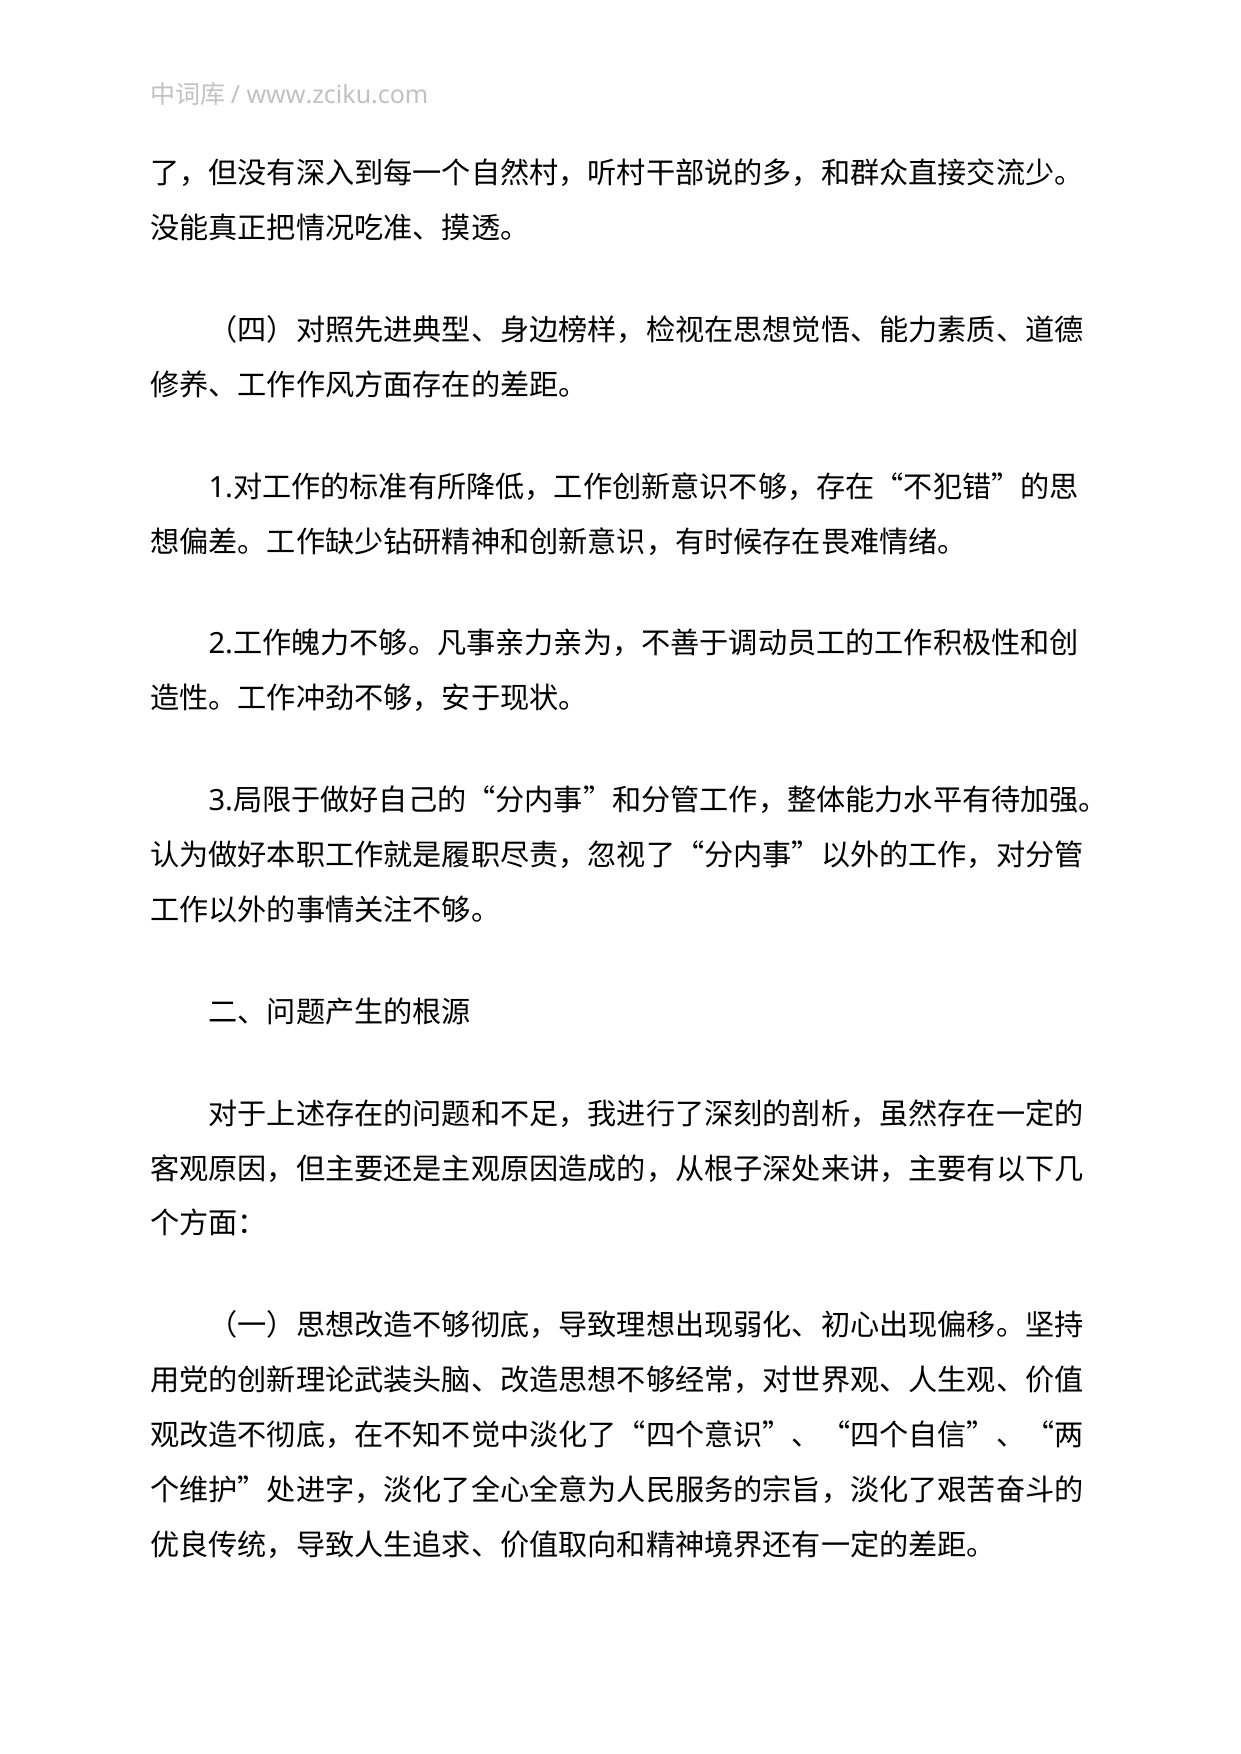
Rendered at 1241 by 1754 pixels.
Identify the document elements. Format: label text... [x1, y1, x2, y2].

text 对于上述存在的问题和不足，我进行了深刻的剖析，虽然存在一定的客观原因，但主要还是主观原因造成的，从根子深处来讲，主要有以下几个方面： [150, 1090, 1090, 1242]
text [150, 150, 1090, 247]
text （四）对照先进典型、身边榜样，检视在思想觉悟、能力素质、道德修养、工作作风方面存在的差距。 [150, 307, 1090, 404]
text 3.局限于做好自己的“分内事”和分管工作，整体能力水平有待加强。认为做好本职工作就是履职尽责，忽视了“分内事”以外的工作，对分管工作以外的事情关注不够。 [150, 777, 1090, 929]
text （一）思想改造不够彻底，导致理想出现弱化、初心出现偏移。坚持用党的创新理论武装头脑、改造思想不够经常，对世界观、人生观、价值观改造不彻底，在不知不觉中淡化了“四个意识”、“四个自信”、“两个维护”处进字，淡化了全心全意为人民服务的宗旨，淡化了艰苦奋斗的优良传统，导致人生追求、价值取向和精神境界还有一定的差距。 [150, 1302, 1090, 1564]
text 1.对工作的标准有所降低，工作创新意识不够，存在“不犯错”的思想偏差。工作缺少钻研精神和创新意识，有时候存在畏难情绪。 [150, 463, 1090, 561]
text 2.工作魄力不够。凡事亲力亲为，不善于调动员工的工作积极性和创造性。工作冲劲不够，安于现状。 [150, 620, 1090, 717]
text 二、问题产生的根源 [150, 988, 1090, 1031]
